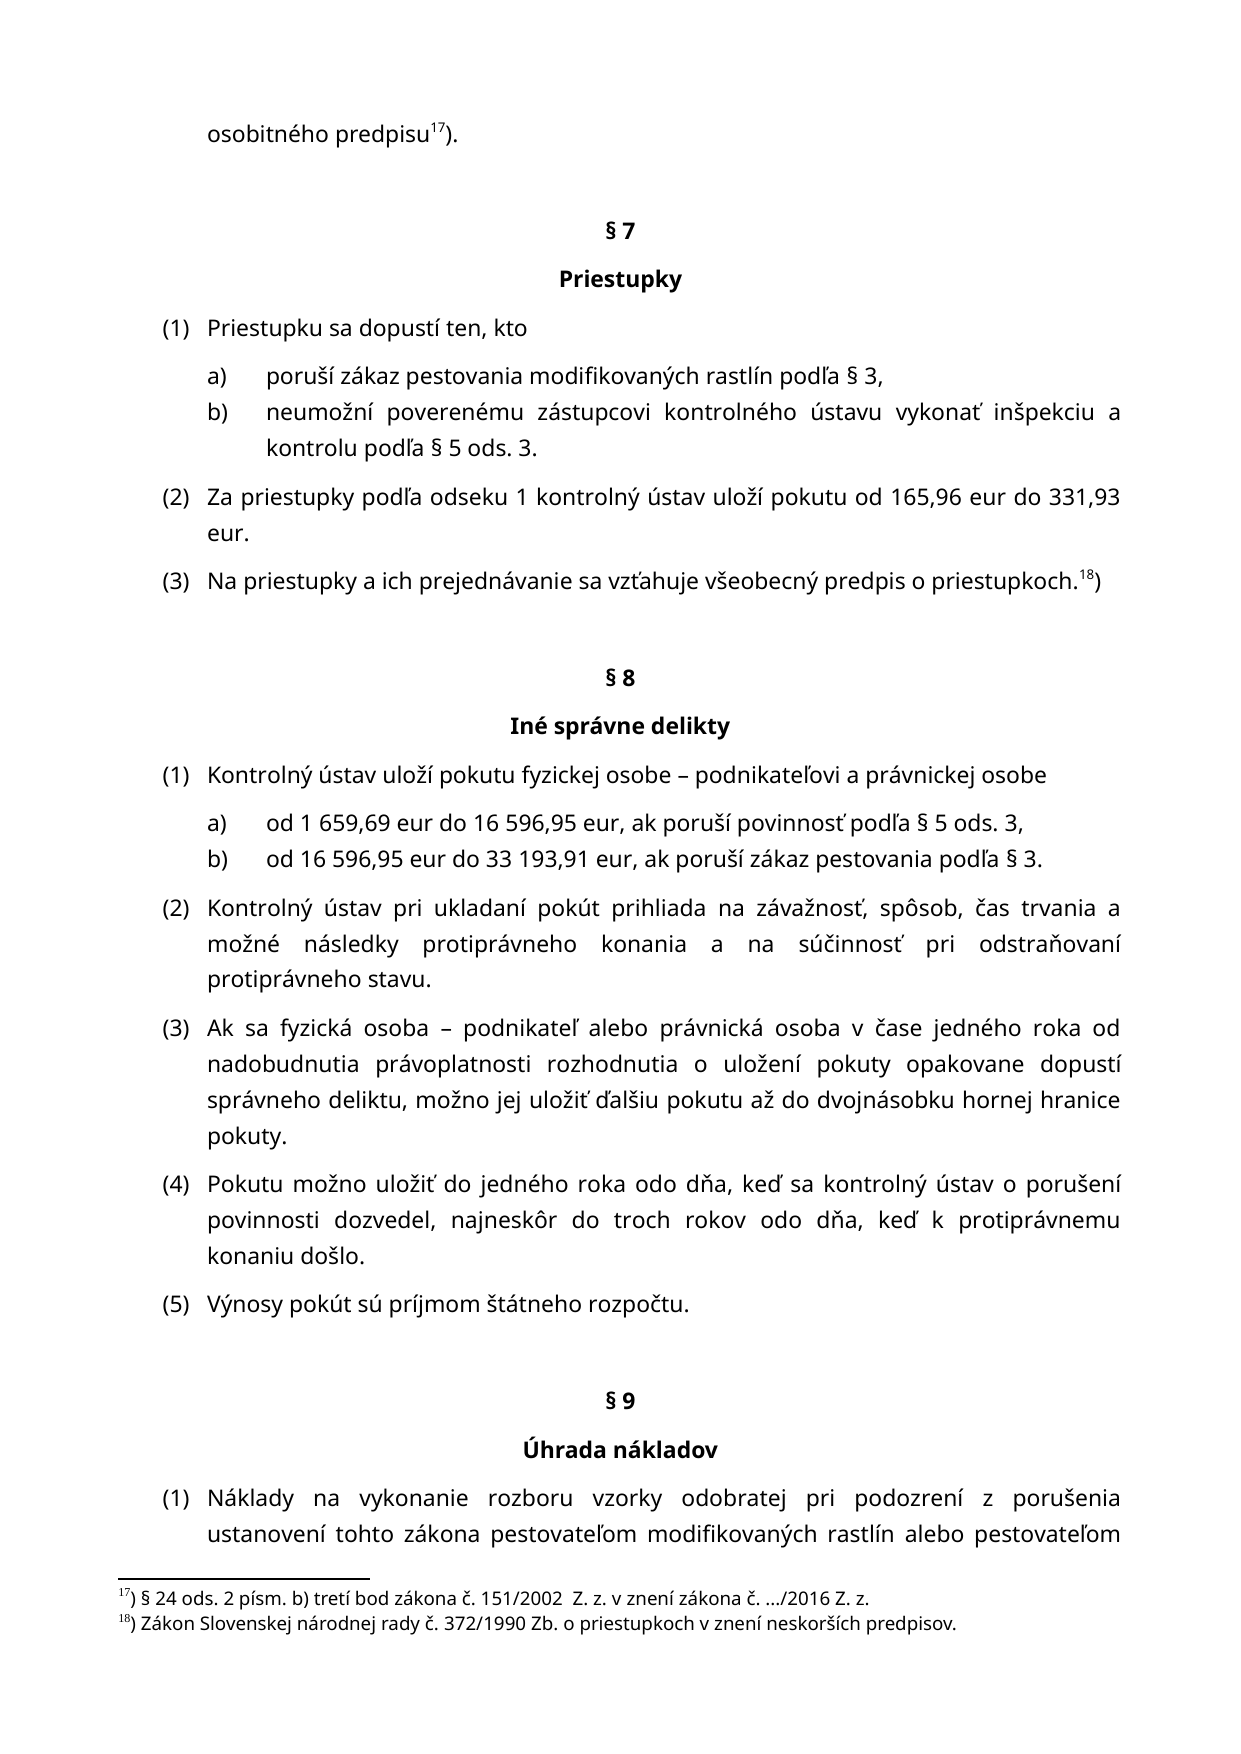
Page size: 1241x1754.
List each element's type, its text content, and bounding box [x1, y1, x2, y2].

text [162, 118, 1122, 149]
text (4) Pokutu možno uložiť do jedného roka odo dňa, keď sa kontrolný ústav o porušení povinnosti dozvedel, najneskôr do troch rokov odo dňa, keď k protiprávnemu konaniu došlo. [162, 1168, 1122, 1271]
list od 16 596,95 eur do 33 193,91 eur, ak poruší zákaz pestovania podľa § 3. [207, 843, 1122, 874]
list poruší zákaz pestovania modifikovaných rastlín podľa § 3, [207, 360, 1122, 392]
text (2) Za priestupky podľa odseku 1 kontrolný ústav uloží pokutu od 165,96 eur do 331,93 eur. [162, 481, 1122, 548]
text (1) Priestupku sa dopustí ten, kto [162, 312, 1122, 343]
text (2) Kontrolný ústav pri ukladaní pokút prihliada na závažnosť, spôsob, čas trvania a možné následky protiprávneho konania a na súčinnosť pri odstraňovaní protiprávneho stavu. [162, 892, 1122, 995]
text (5) Výnosy pokút sú príjmom štátneho rozpočtu. [162, 1288, 1122, 1320]
text § 8 [118, 662, 1122, 693]
text Priestupky [118, 263, 1122, 295]
text (1) Kontrolný ústav uloží pokutu fyzickej osobe – podnikateľovi a právnickej osobe [162, 759, 1122, 790]
list neumožní poverenému zástupcovi kontrolného ústavu vykonať inšpekciu a kontrolu podľa § 5 ods. 3. [207, 396, 1122, 463]
list od 1 659,69 eur do 16 596,95 eur, ak poruší povinnosť podľa § 5 ods. 3, [207, 807, 1122, 838]
text § 9 [118, 1385, 1122, 1417]
text § 7 [118, 215, 1122, 246]
text (3) Na priestupky a ich prejednávanie sa vzťahuje všeobecný predpis o priestupkoch.) [162, 565, 1122, 596]
text Iné správne delikty [118, 710, 1122, 742]
text Úhrada nákladov [118, 1434, 1122, 1465]
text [162, 1482, 1122, 1549]
text (3) Ak sa fyzická osoba – podnikateľ alebo právnická osoba v čase jedného roka od nadobudnutia právoplatnosti rozhodnutia o uložení pokuty opakovane dopustí správneho deliktu, možno jej uložiť ďalšiu pokutu až do dvojnásobku hornej hranice pokuty. [162, 1012, 1122, 1151]
